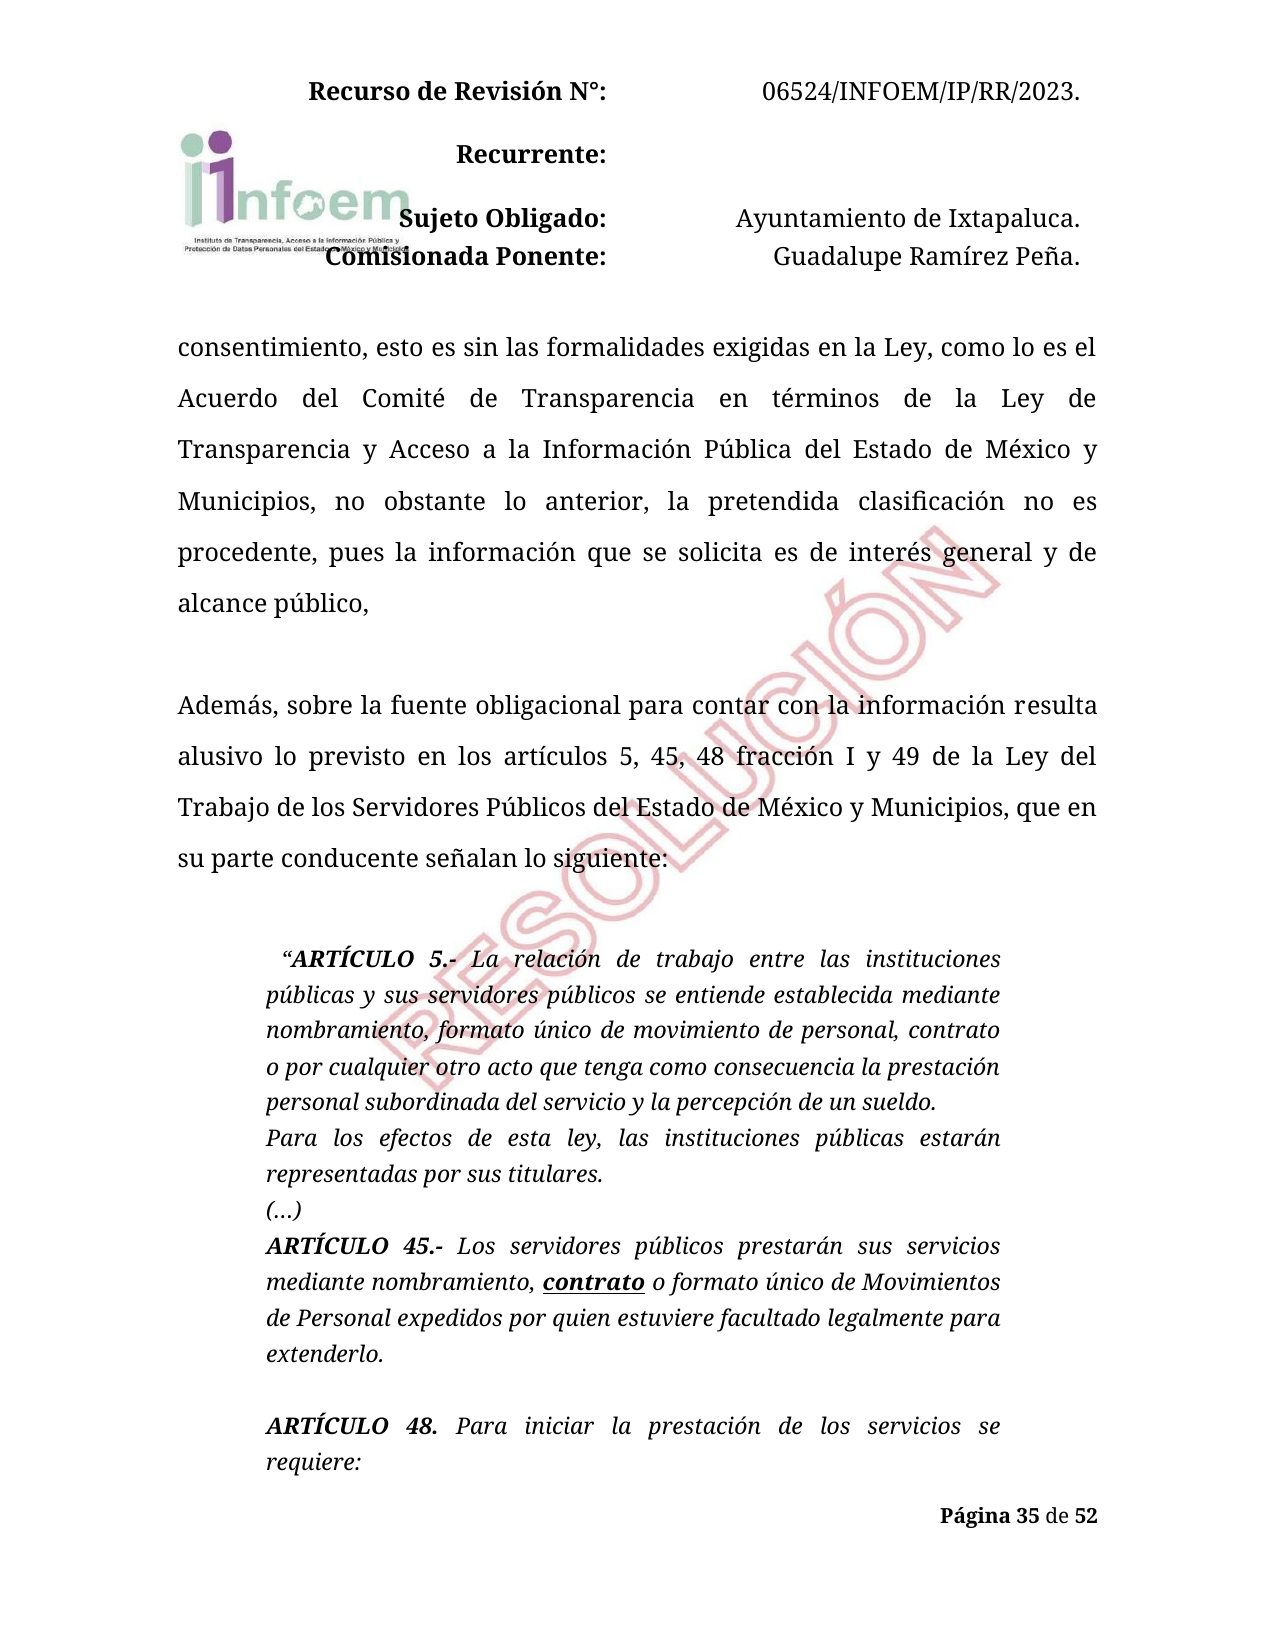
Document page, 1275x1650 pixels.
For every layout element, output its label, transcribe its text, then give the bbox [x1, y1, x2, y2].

text Para los efectos de esta ley, las instituciones públicas estarán representadas por sus titulares. [266, 1122, 1004, 1189]
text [177, 330, 1098, 619]
text (…) [266, 1194, 1004, 1225]
text ARTÍCULO 45.- Los servidores públicos prestarán sus servicios mediante nombramiento, contrato o formato único de Movimientos de Personal expedidos por quien estuviere facultado legalmente para extenderlo. [266, 1230, 1004, 1369]
text “ARTÍCULO 5.- La relación de trabajo entre las instituciones públicas y sus servidores públicos se entiende establecida mediante nombramiento, formato único de movimiento de personal, contrato o por cualquier otro acto que tenga como consecuencia la prestación personal subordinada del servicio y la percepción de un sueldo. [266, 943, 1004, 1118]
text ARTÍCULO 48. Para iniciar la prestación de los servicios se requiere: [266, 1410, 1004, 1477]
text Además, sobre la fuente obligacional para contar con la información resulta alusivo lo previsto en los artículos 5, 45, 48 fracción I y 49 de la Ley del Trabajo de los Servidores Públicos del Estado de México y Municipios, que en su parte conducente señalan lo siguiente: [177, 687, 1098, 874]
picture [67, 78, 1274, 1499]
